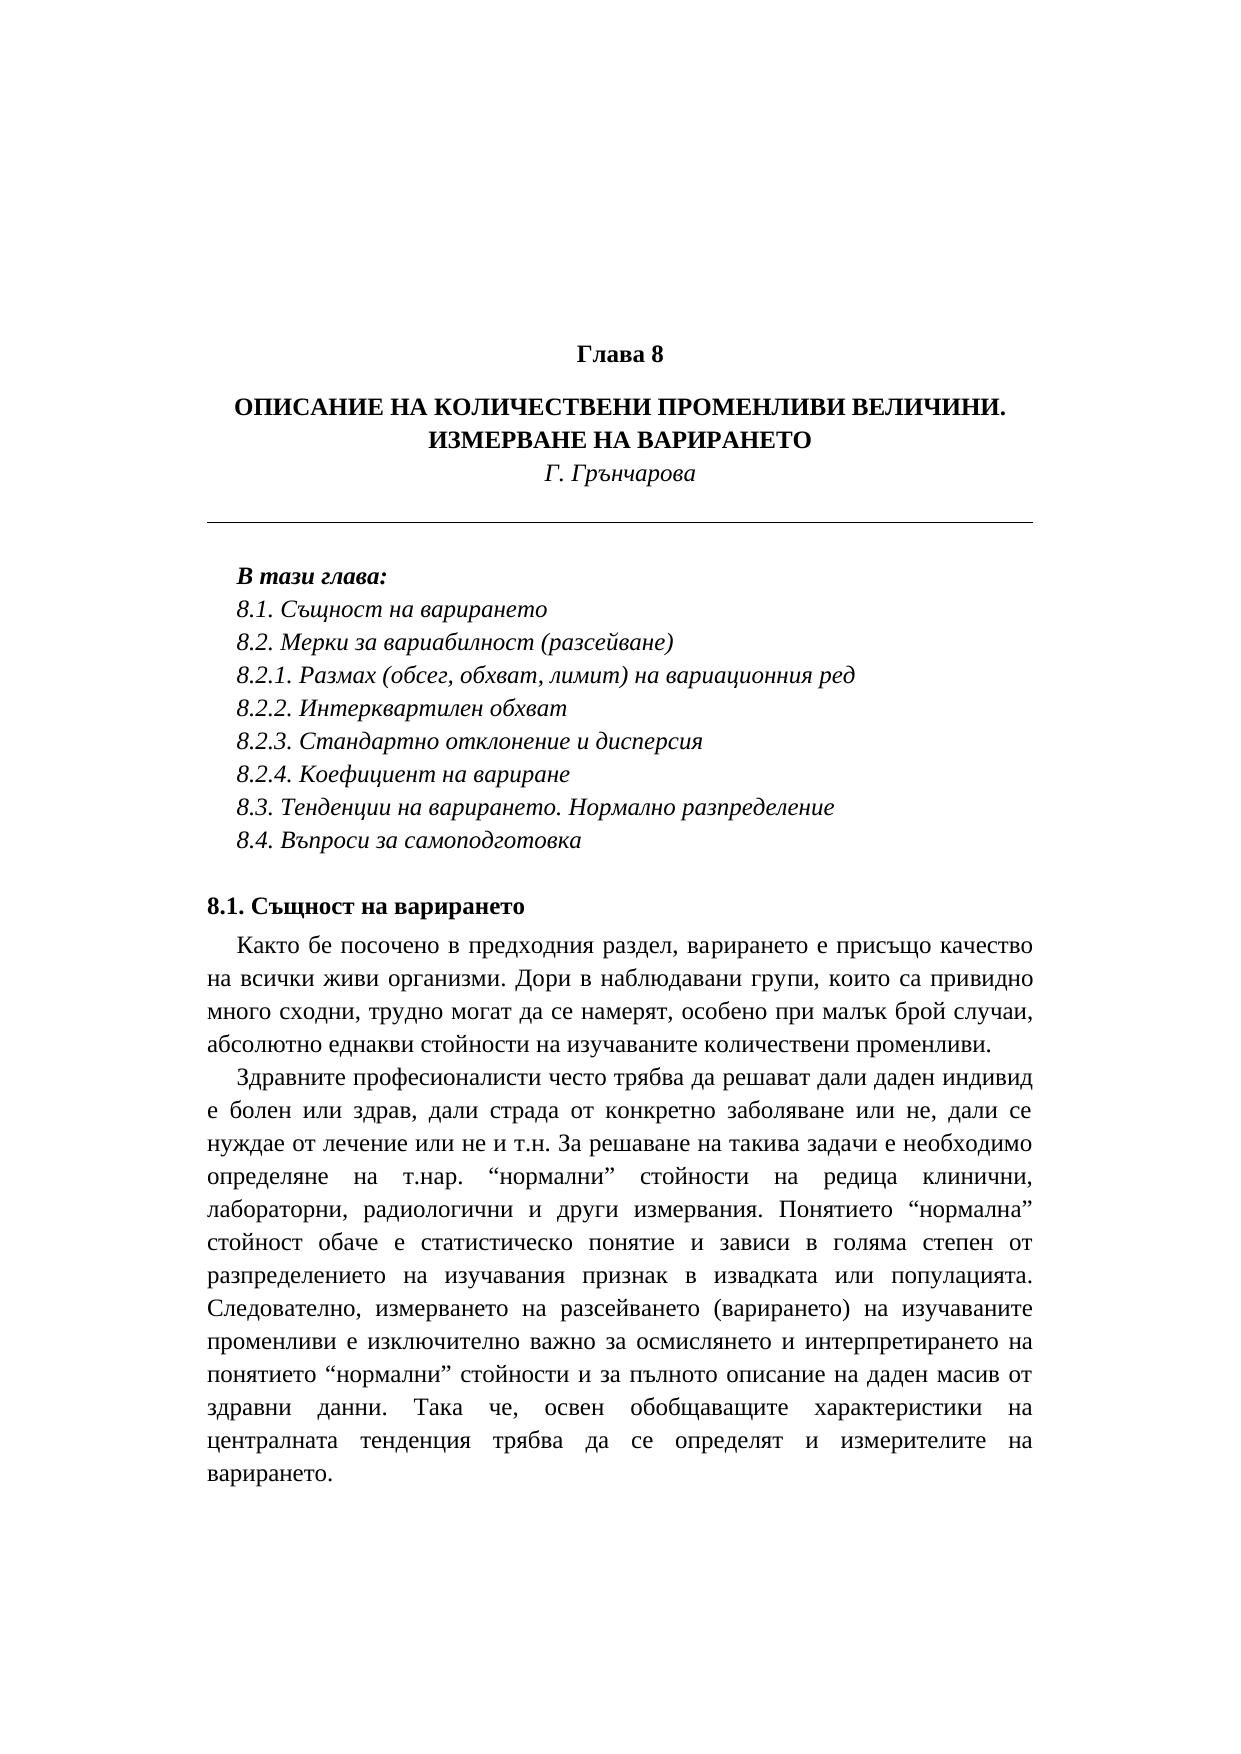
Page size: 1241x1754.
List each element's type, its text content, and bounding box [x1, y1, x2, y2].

text 8.3. Тенденции на варирането. Нормално разпределение [207, 792, 1033, 821]
text Както бе посочено в предходния раздел, варирането е присъщо качество на всички живи организми. Дори в наблюдавани групи, които са привидно много сходни, трудно могат да се намерят, особено при малък брой случаи, абсолютно еднакви стойности на изучаваните количествени променливи. [207, 930, 1033, 1058]
text 8.2.4. Коефициент на вариране [207, 759, 1033, 788]
text В тази глава: [207, 561, 1033, 589]
subtitle Описание на кОЛИЧЕСТВЕНИ променливи величини. [207, 392, 1033, 421]
text Здравните професионалисти често трябва да решават дали даден индивид е болен или здрав, дали страда от конкретно заболяване или не, дали се нуждае от лечение или не и т.н. За решаване на такива задачи е необходимо определяне на т.нар. “нормални” стойности на редица клинични, лабораторни, радиологични и други измервания. Понятието “нормална” стойност обаче е статистическо понятие и зависи в голяма степен от разпределението на изучавания признак в извадката или популацията. Следователно, измерването на разсейването (варирането) на изучаваните променливи е изключително важно за осмислянето и интерпретирането на понятието “нормални” стойности и за пълното описание на даден масив от здравни данни. Така че, освен обобщаващите характеристики на централната тенденция трябва да се определят и измерителите на варирането. [207, 1062, 1033, 1487]
subtitle иЗМЕРВАНЕ НА ВАРИРАНЕТО [207, 426, 1033, 454]
text 8.1. Същност на варирането [207, 891, 1033, 920]
text 8.1. Същност на варирането [207, 594, 1033, 622]
text Г. Грънчарова [207, 458, 1033, 487]
subtitle Глава 8 [207, 339, 1033, 367]
text 8.2.3. Стандартно отклонение и дисперсия [207, 726, 1033, 754]
text 8.2.2. Интерквартилен обхват [236, 693, 1033, 722]
text 8.2. Мерки за вариабилност (разсейване) [207, 627, 1033, 656]
text 8.2.1. Размах (обсег, обхват, лимит) на вариационния ред [207, 660, 1033, 688]
text 8.4. Въпроси за самоподготовка [207, 825, 1033, 854]
